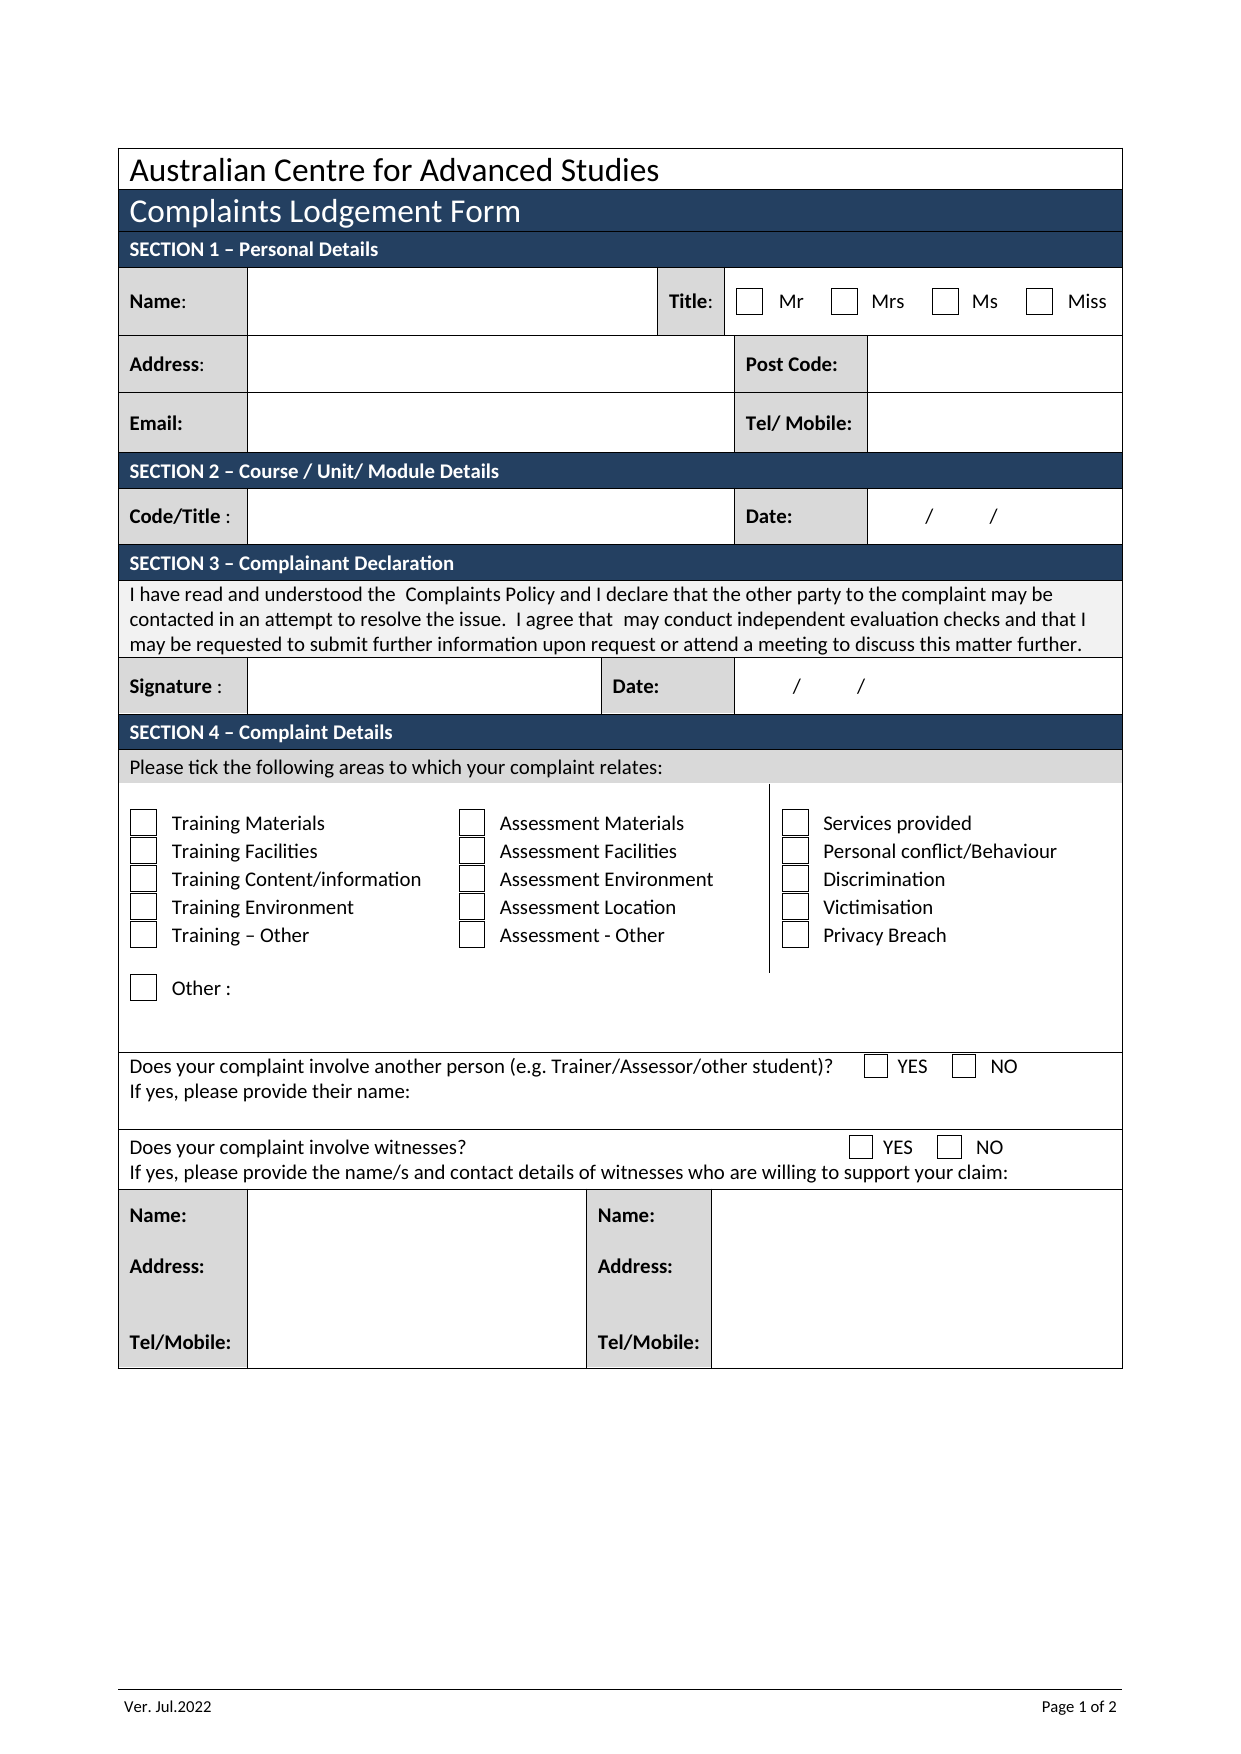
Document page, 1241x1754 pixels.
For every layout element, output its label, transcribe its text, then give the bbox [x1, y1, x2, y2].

table_cell Ms [968, 268, 1014, 335]
table_cell Mr [772, 268, 819, 335]
table_cell Name: Address: Tel/Mobile: [587, 1190, 711, 1367]
table_cell Services provided Personal conflict/Behaviour Discrimination Victimisation Privacy Breach [770, 784, 1122, 973]
table_cell [1014, 268, 1062, 335]
table_cell [248, 658, 601, 713]
table_cell [248, 336, 734, 392]
table_cell Name: Address: Tel/Mobile: [119, 1190, 247, 1367]
table_cell Signature : [119, 658, 247, 713]
table_cell / / [735, 658, 1122, 713]
table_cell SECTION 2 – Course / Unit/ Module Details [119, 453, 1122, 488]
table_cell [725, 268, 772, 335]
table_cell Tel/ Mobile: [735, 393, 867, 452]
table_cell [712, 1190, 1122, 1367]
table_cell Date: [602, 658, 734, 713]
table_cell Date: [735, 489, 867, 544]
table_cell Code/Title : [119, 489, 247, 544]
table_cell [819, 268, 867, 335]
table_cell Email: [119, 393, 247, 452]
table_cell Does your complaint involve another person (e.g. Trainer/Assessor/other student)? YES NO If yes, please provide their name: [119, 1053, 1122, 1129]
table_cell [248, 1190, 586, 1367]
table_cell / / [868, 489, 1122, 544]
table_cell Assessment Materials Assessment Facilities Assessment Environment Assessment Location Assessment - Other [446, 784, 769, 973]
table_cell Post Code: [735, 336, 867, 392]
table_cell Address: [119, 336, 247, 392]
table_cell [248, 489, 734, 544]
table_cell [920, 268, 968, 335]
table_cell SECTION 3 – Complainant Declaration [119, 545, 1122, 580]
table_cell SECTION 1 – Personal Details [119, 232, 1122, 267]
table_cell Other : [119, 973, 1122, 1052]
table_cell I have read and understood the Complaints Policy and I declare that the other party to the complaint may be contacted in an attempt to resolve the issue. I agree that may conduct independent evaluation checks and that I may be requested to submit further information upon request or attend a meeting to discuss this matter further. [119, 581, 1122, 657]
table_cell Title: [658, 268, 724, 335]
table_cell [248, 393, 734, 452]
table_cell [868, 336, 1122, 392]
table_cell Complaints Lodgement Form [119, 190, 1122, 231]
table_cell Please tick the following areas to which your complaint relates: [119, 750, 1122, 783]
table_cell Does your complaint involve witnesses? YES NO If yes, please provide the name/s and contact details of witnesses who are willing to support your claim: [119, 1130, 1122, 1188]
table_cell Mrs [867, 268, 920, 335]
table_cell [248, 268, 657, 335]
table_cell SECTION 4 – Complaint Details [119, 715, 1122, 749]
table_cell Training Materials Training Facilities Training Content/information Training Environment Training – Other [119, 784, 446, 973]
table_cell Name: [119, 268, 247, 335]
table_cell [868, 393, 1122, 452]
table_header Australian Centre for Advanced Studies [119, 149, 1122, 189]
table_cell Miss [1062, 268, 1122, 335]
